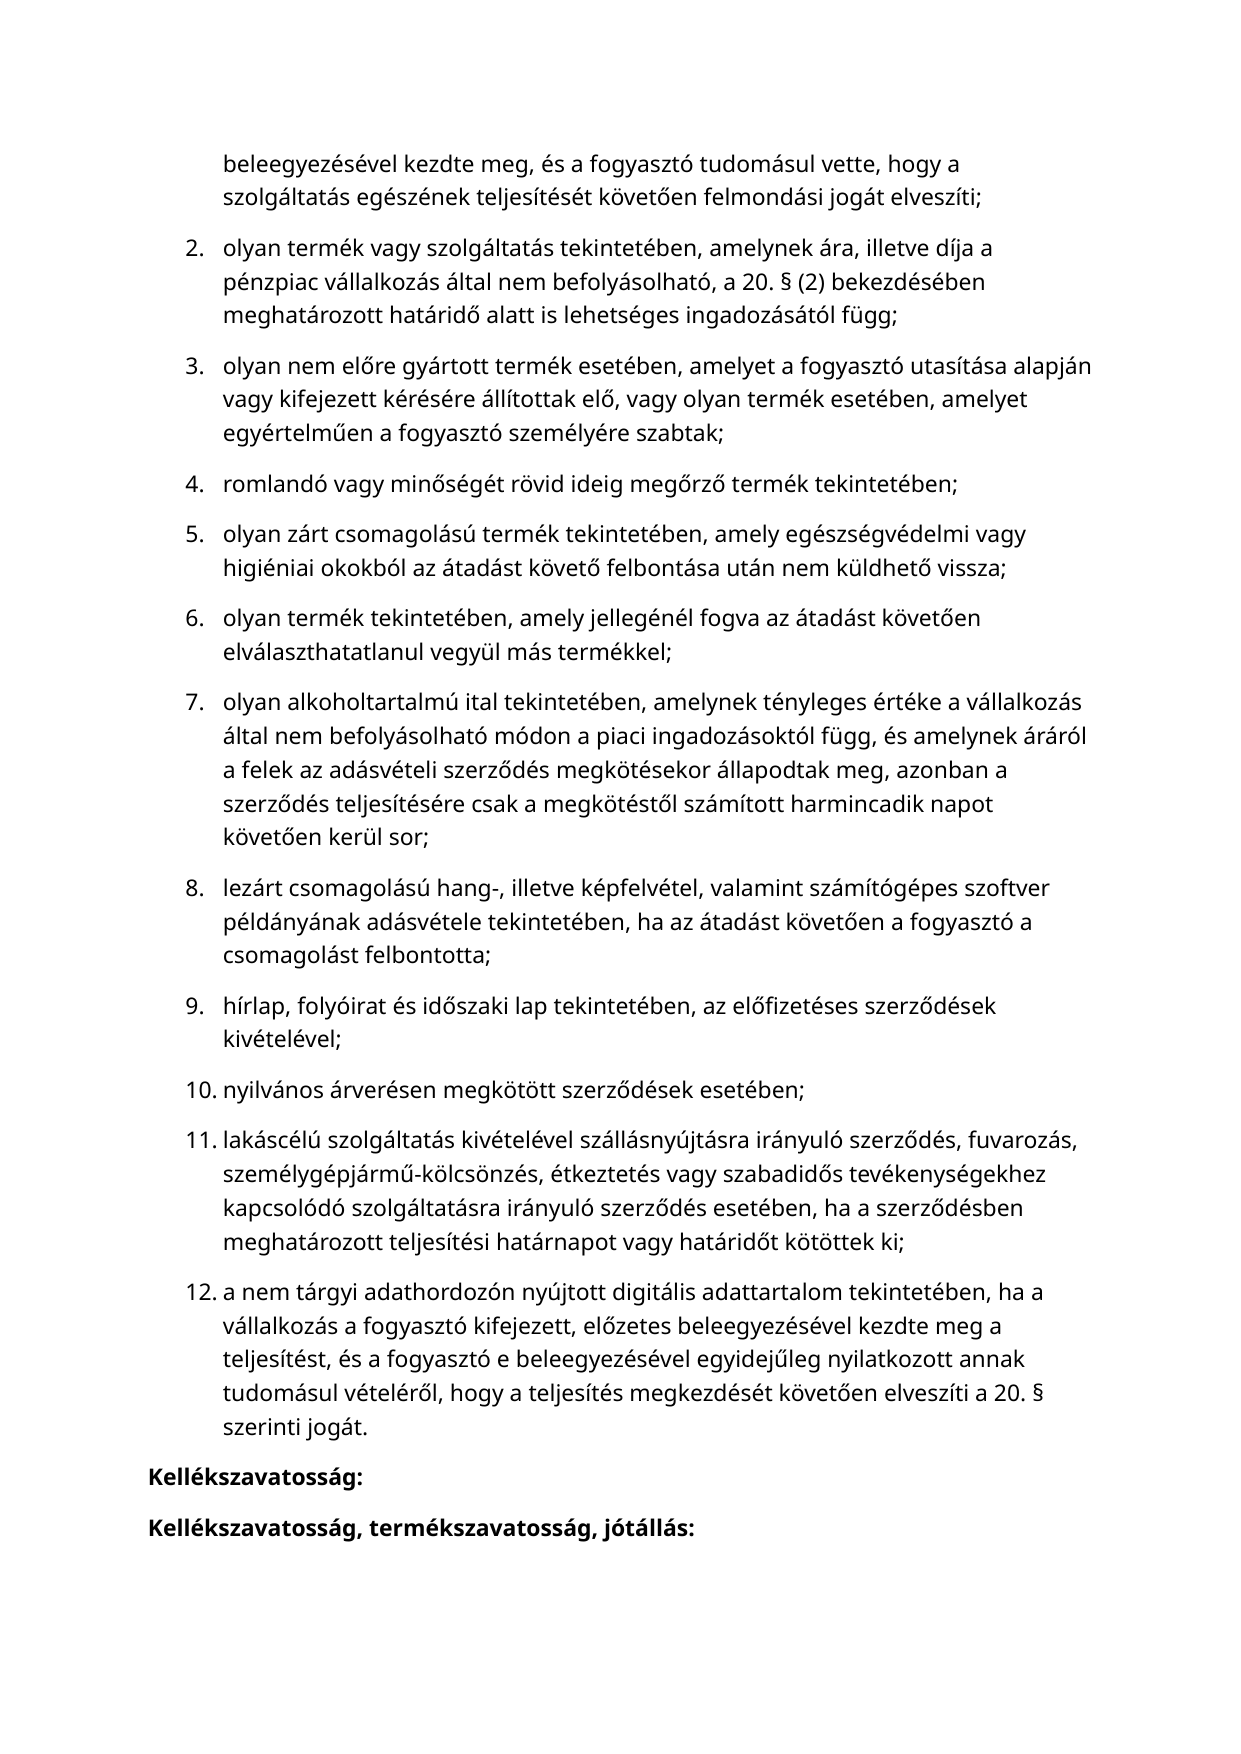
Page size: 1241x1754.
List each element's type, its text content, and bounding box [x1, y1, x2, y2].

list a nem tárgyi adathordozón nyújtott digitális adattartalom tekintetében, ha a vállalkozás a fogyasztó kifejezett, előzetes beleegyezésével kezdte meg a teljesítést, és a fogyasztó e beleegyezésével egyidejűleg nyilatkozott annak tudomásul vételéről, hogy a teljesítés megkezdését követően elveszíti a 20. § szerinti jogát. [185, 1276, 1093, 1442]
list olyan zárt csomagolású termék tekintetében, amely egészségvédelmi vagy higiéniai okokból az átadást követő felbontása után nem küldhető vissza; [185, 518, 1093, 583]
list olyan nem előre gyártott termék esetében, amelyet a fogyasztó utasítása alapján vagy kifejezett kérésére állítottak elő, vagy olyan termék esetében, amelyet egyértelműen a fogyasztó személyére szabtak; [185, 350, 1093, 448]
list romlandó vagy minőségét rövid ideig megőrző termék tekintetében; [185, 468, 1093, 499]
list olyan alkoholtartalmú ital tekintetében, amelynek tényleges értéke a vállalkozás által nem befolyásolható módon a piaci ingadozásoktól függ, és amelynek áráról a felek az adásvételi szerződés megkötésekor állapodtak meg, azonban a szerződés teljesítésére csak a megkötéstől számított harmincadik napot követően kerül sor; [185, 686, 1093, 853]
list nyilvános árverésen megkötött szerződések esetében; [185, 1074, 1093, 1105]
list olyan termék tekintetében, amely jellegénél fogva az átadást követően elválaszthatatlanul vegyül más termékkel; [185, 602, 1093, 667]
list lakáscélú szolgáltatás kivételével szállásnyújtásra irányuló szerződés, fuvarozás, személygépjármű-kölcsönzés, étkeztetés vagy szabadidős tevékenységekhez kapcsolódó szolgáltatásra irányuló szerződés esetében, ha a szerződésben meghatározott teljesítési határnapot vagy határidőt kötöttek ki; [185, 1124, 1093, 1257]
list olyan termék vagy szolgáltatás tekintetében, amelynek ára, illetve díja a pénzpiac vállalkozás által nem befolyásolható, a 20. § (2) bekezdésében meghatározott határidő alatt is lehetséges ingadozásától függ; [185, 232, 1093, 331]
text Kellékszavatosság: [148, 1461, 1093, 1493]
text Kellékszavatosság, termékszavatosság, jótállás: [148, 1512, 1093, 1543]
list lezárt csomagolású hang-, illetve képfelvétel, valamint számítógépes szoftver példányának adásvétele tekintetében, ha az átadást követően a fogyasztó a csomagolást felbontotta; [185, 872, 1093, 971]
list hírlap, folyóirat és időszaki lap tekintetében, az előfizetéses szerződések kivételével; [185, 990, 1093, 1055]
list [185, 148, 1093, 213]
